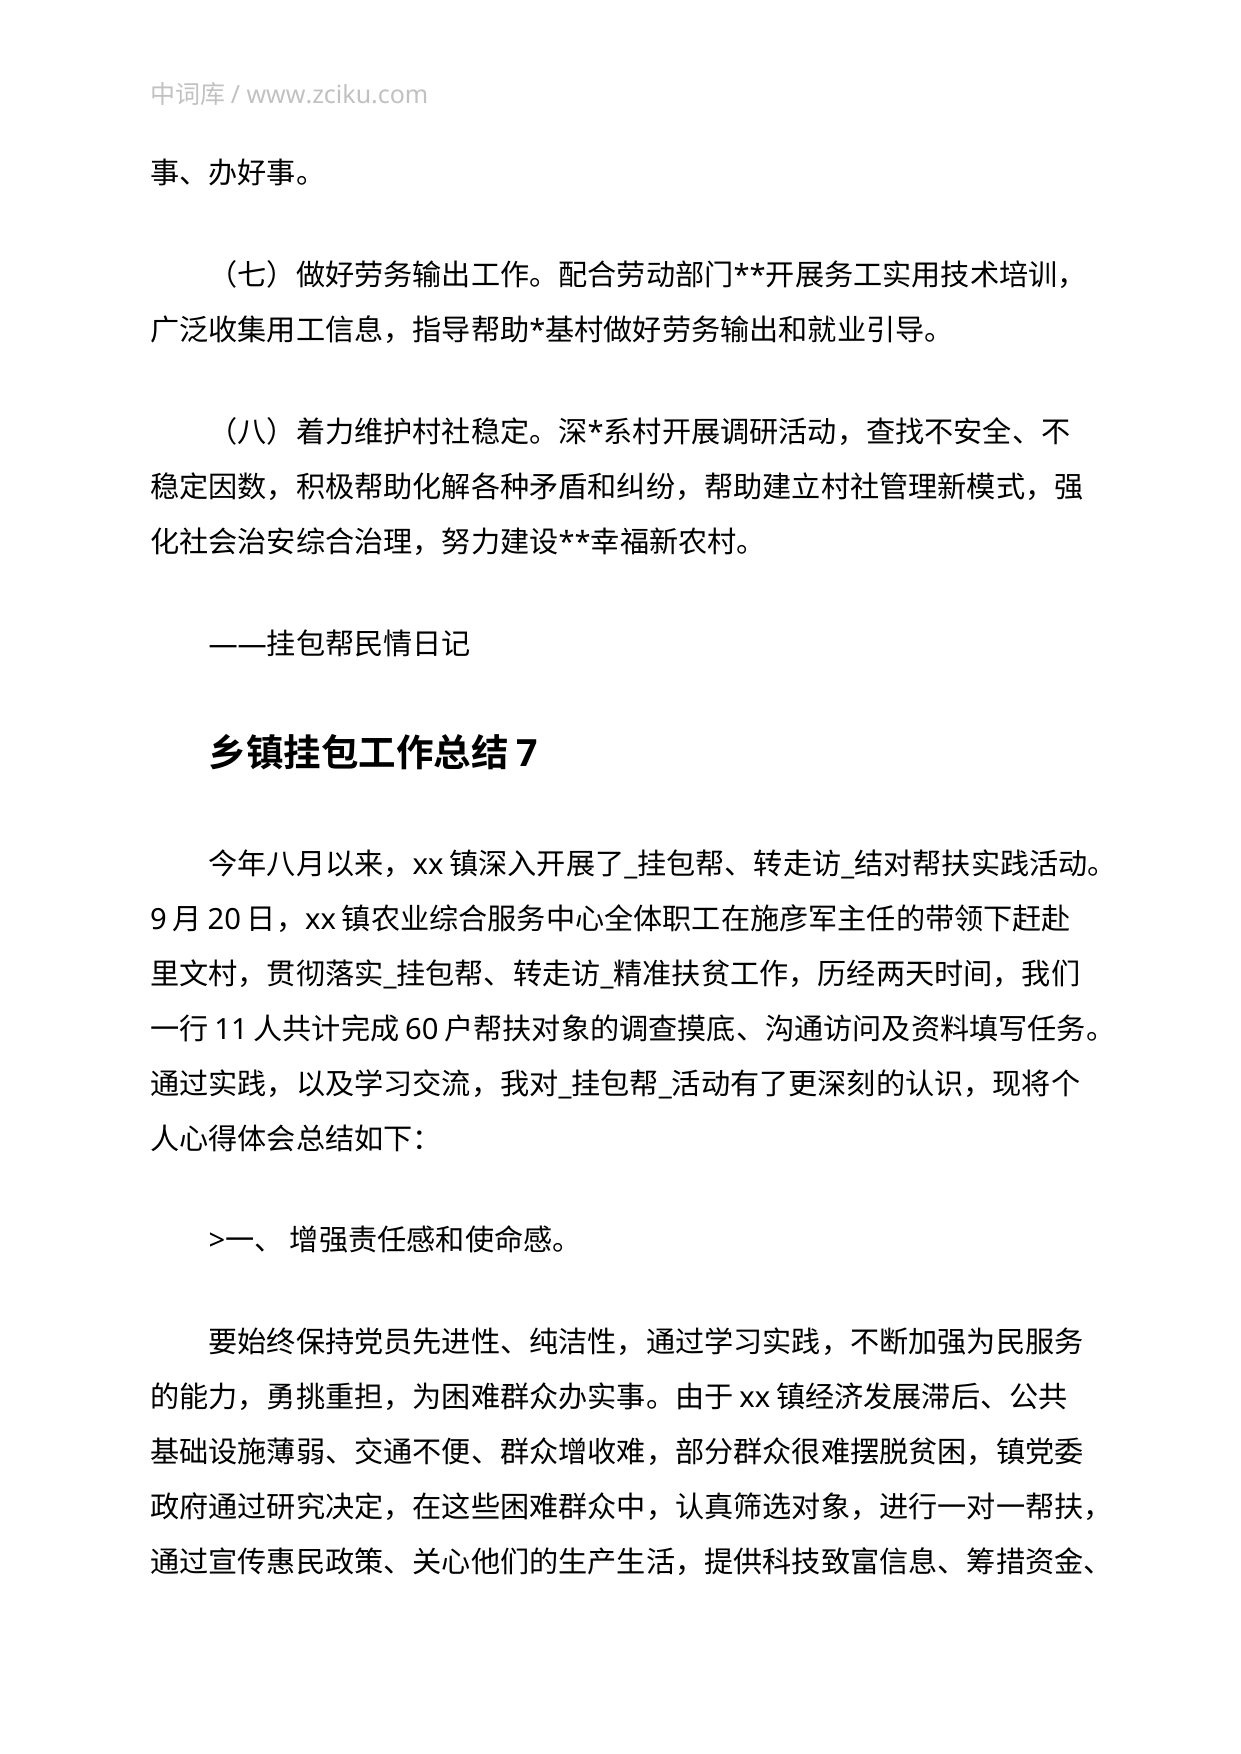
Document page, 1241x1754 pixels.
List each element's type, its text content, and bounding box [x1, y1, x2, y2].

text （八）着力维护村社稳定。深*系村开展调研活动，查找不安全、不稳定因数，积极帮助化解各种矛盾和纠纷，帮助建立村社管理新模式，强化社会治安综合治理，努力建设**幸福新农村。 [150, 409, 1090, 561]
text ——挂包帮民情日记 [150, 621, 1090, 663]
text 今年八月以来，xx镇深入开展了_挂包帮、转走访_结对帮扶实践活动。9月20日，xx镇农业综合服务中心全体职工在施彦军主任的带领下赶赴里文村，贯彻落实_挂包帮、转走访_精准扶贫工作，历经两天时间，我们一行11人共计完成60户帮扶对象的调查摸底、沟通访问及资料填写任务。通过实践，以及学习交流，我对_挂包帮_活动有了更深刻的认识，现将个人心得体会总结如下： [150, 840, 1090, 1157]
text 乡镇挂包工作总结7 [150, 723, 1090, 777]
text （七）做好劳务输出工作。配合劳动部门**开展务工实用技术培训，广泛收集用工信息，指导帮助*基村做好劳务输出和就业引导。 [150, 252, 1090, 349]
text >一、 增强责任感和使命感。 [150, 1217, 1090, 1259]
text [150, 150, 1090, 192]
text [150, 1319, 1090, 1581]
